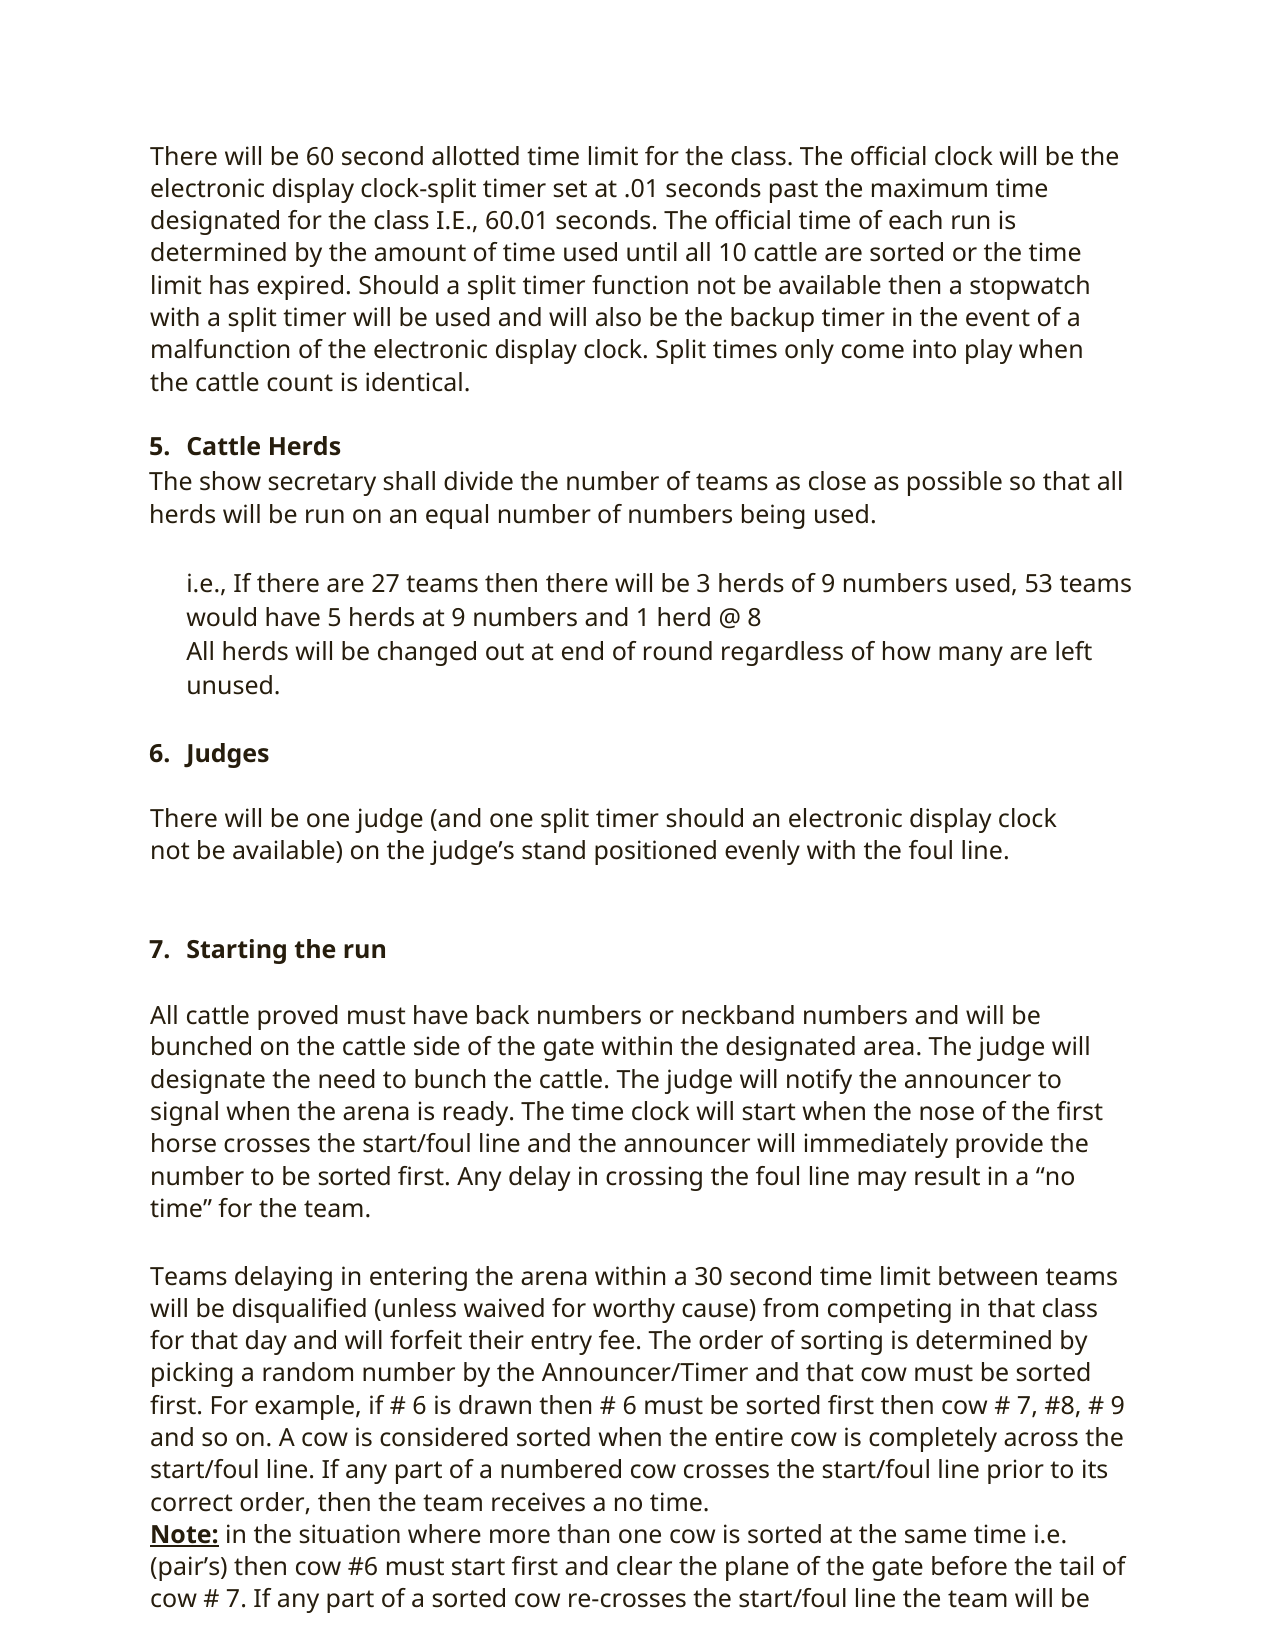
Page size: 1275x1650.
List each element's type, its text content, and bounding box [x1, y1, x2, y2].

subtitle The show secretary shall divide the number of teams as close as possible so that all herds will be run on an equal number of numbers being used. [149, 463, 1135, 531]
text All cattle proved must have back numbers or neckband numbers and will be bunched on the cattle side of the gate within the designated area. The judge will designate the need to bunch the cattle. The judge will notify the announcer to signal when the arena is ready. The time clock will start when the nose of the first horse crosses the start/foul line and the announcer will immediately provide the number to be sorted first. Any delay in crossing the foul line may result in a “no time” for the team. [150, 998, 1117, 1225]
text There will be 60 second allotted time limit for the class. The official clock will be the electronic display clock-split timer set at .01 seconds past the maximum time designated for the class I.E., 60.01 seconds. The official time of each run is determined by the amount of time used until all 10 cattle are sorted or the time limit has expired. Should a split timer function not be available then a stopwatch with a split timer will be used and will also be the backup timer in the event of a malfunction of the electronic display clock. Split times only come into play when the cattle count is identical. [150, 139, 1126, 399]
subtitle i.e., If there are 27 teams then there will be 3 herds of 9 numbers used, 53 teams would have 5 herds at 9 numbers and 1 herd @ 8 [186, 565, 1135, 633]
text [150, 1517, 1135, 1614]
text There will be one judge (and one split timer should an electronic display clock not be available) on the judge’s stand positioned evenly with the foul line. [150, 802, 1097, 867]
text Teams delaying in entering the arena within a 30 second time limit between teams will be disqualified (unless waived for worthy cause) from competing in that class for that day and will forfeit their entry fee. The order of sorting is determined by picking a random number by the Announcer/Timer and that cow must be sorted first. For example, if # 6 is drawn then # 6 must be sorted first then cow # 7, #8, # 9 and so on. A cow is considered sorted when the entire cow is completely across the start/foul line. If any part of a numbered cow crosses the start/foul line prior to its correct order, then the team receives a no time. [150, 1259, 1135, 1517]
subtitle Cattle Herds [149, 429, 1135, 463]
subtitle Judges [149, 736, 1135, 770]
subtitle All herds will be changed out at end of round regardless of how many are left unused. [186, 633, 1135, 702]
subtitle Starting the run [149, 932, 1135, 966]
